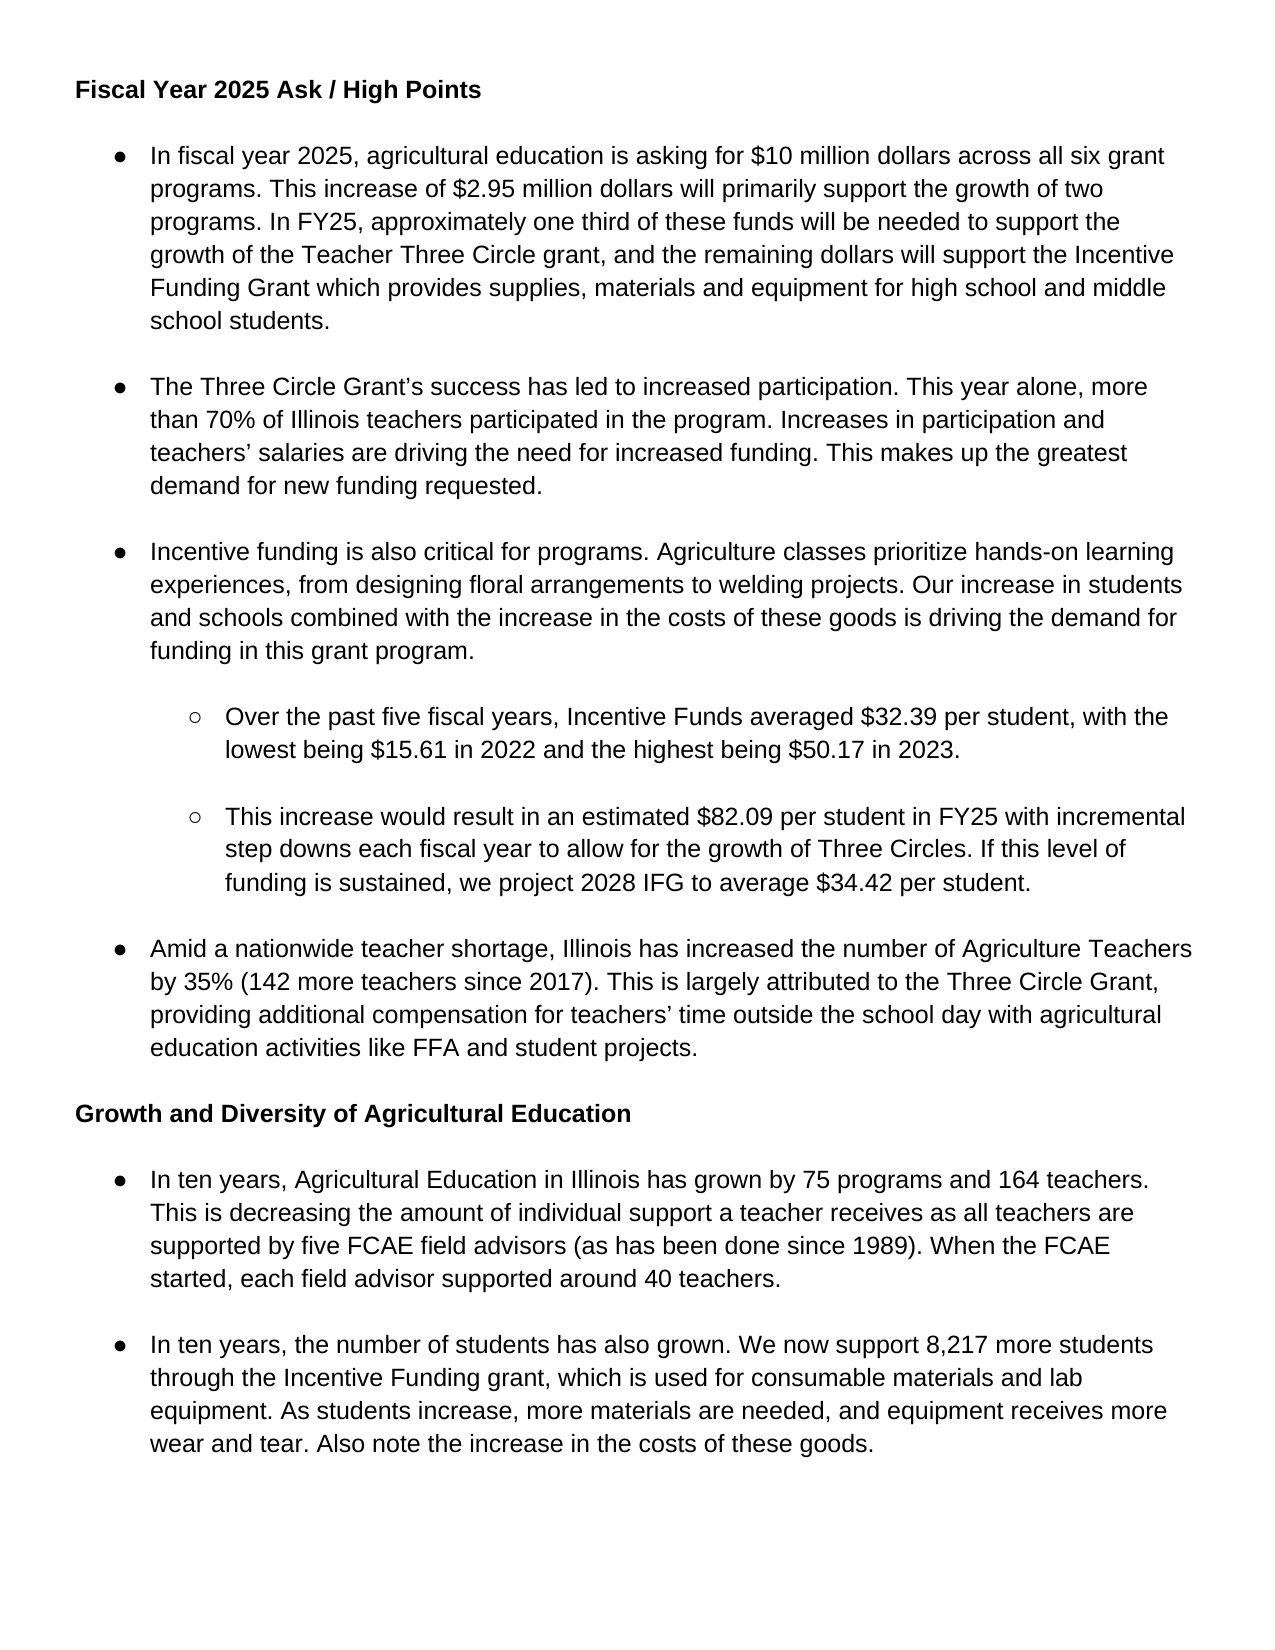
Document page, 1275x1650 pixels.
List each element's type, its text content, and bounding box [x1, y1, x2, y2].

list In fiscal year 2025, agricultural education is asking for $10 million dollars across all six grant programs. This increase of $2.95 million dollars will primarily support the growth of two programs. In FY25, approximately one third of these funds will be needed to support the growth of the Teacher Three Circle grant, and the remaining dollars will support the Incentive Funding Grant which provides supplies, materials and equipment for high school and middle school students. [112, 141, 1200, 335]
list Amid a nationwide teacher shortage, Illinois has increased the number of Agriculture Teachers by 35% (142 more teachers since 2017). This is largely attributed to the Three Circle Grant, providing additional compensation for teachers’ time outside the school day with agricultural education activities like FFA and student projects. [112, 933, 1200, 1061]
list In ten years, the number of students has also grown. We now support 8,217 more students through the Incentive Funding grant, which is used for consumable materials and lab equipment. As students increase, more materials are needed, and equipment receives more wear and tear. Also note the increase in the costs of these goods. [112, 1330, 1200, 1458]
list Over the past five fiscal years, Incentive Funds averaged $32.39 per student, with the lowest being $15.61 in 2022 and the highest being $50.17 in 2023. [187, 702, 1200, 764]
list Incentive funding is also critical for programs. Agriculture classes prioritize hands-on learning experiences, from designing floral arrangements to welding projects. Our increase in students and schools combined with the increase in the costs of these goods is driving the demand for funding in this grant program. [112, 537, 1200, 665]
list This increase would result in an estimated $82.09 per student in FY25 with incremental step downs each fiscal year to allow for the growth of Three Circles. If this level of funding is sustained, we project 2028 IFG to average $34.42 per student. [187, 801, 1200, 896]
list In ten years, Agricultural Education in Illinois has grown by 75 programs and 164 teachers. This is decreasing the amount of individual support a teacher receives as all teachers are supported by five FCAE field advisors (as has been done since 1989). When the FCAE started, each field advisor supported around 40 teachers. [112, 1165, 1200, 1292]
text Growth and Diversity of Agricultural Education [75, 1099, 1200, 1127]
text Fiscal Year 2025 Ask / High Points [75, 75, 1200, 104]
list The Three Circle Grant’s success has led to increased participation. This year alone, more than 70% of Illinois teachers participated in the program. Increases in participation and teachers’ salaries are driving the need for increased funding. This makes up the greatest demand for new funding requested. [112, 372, 1200, 500]
